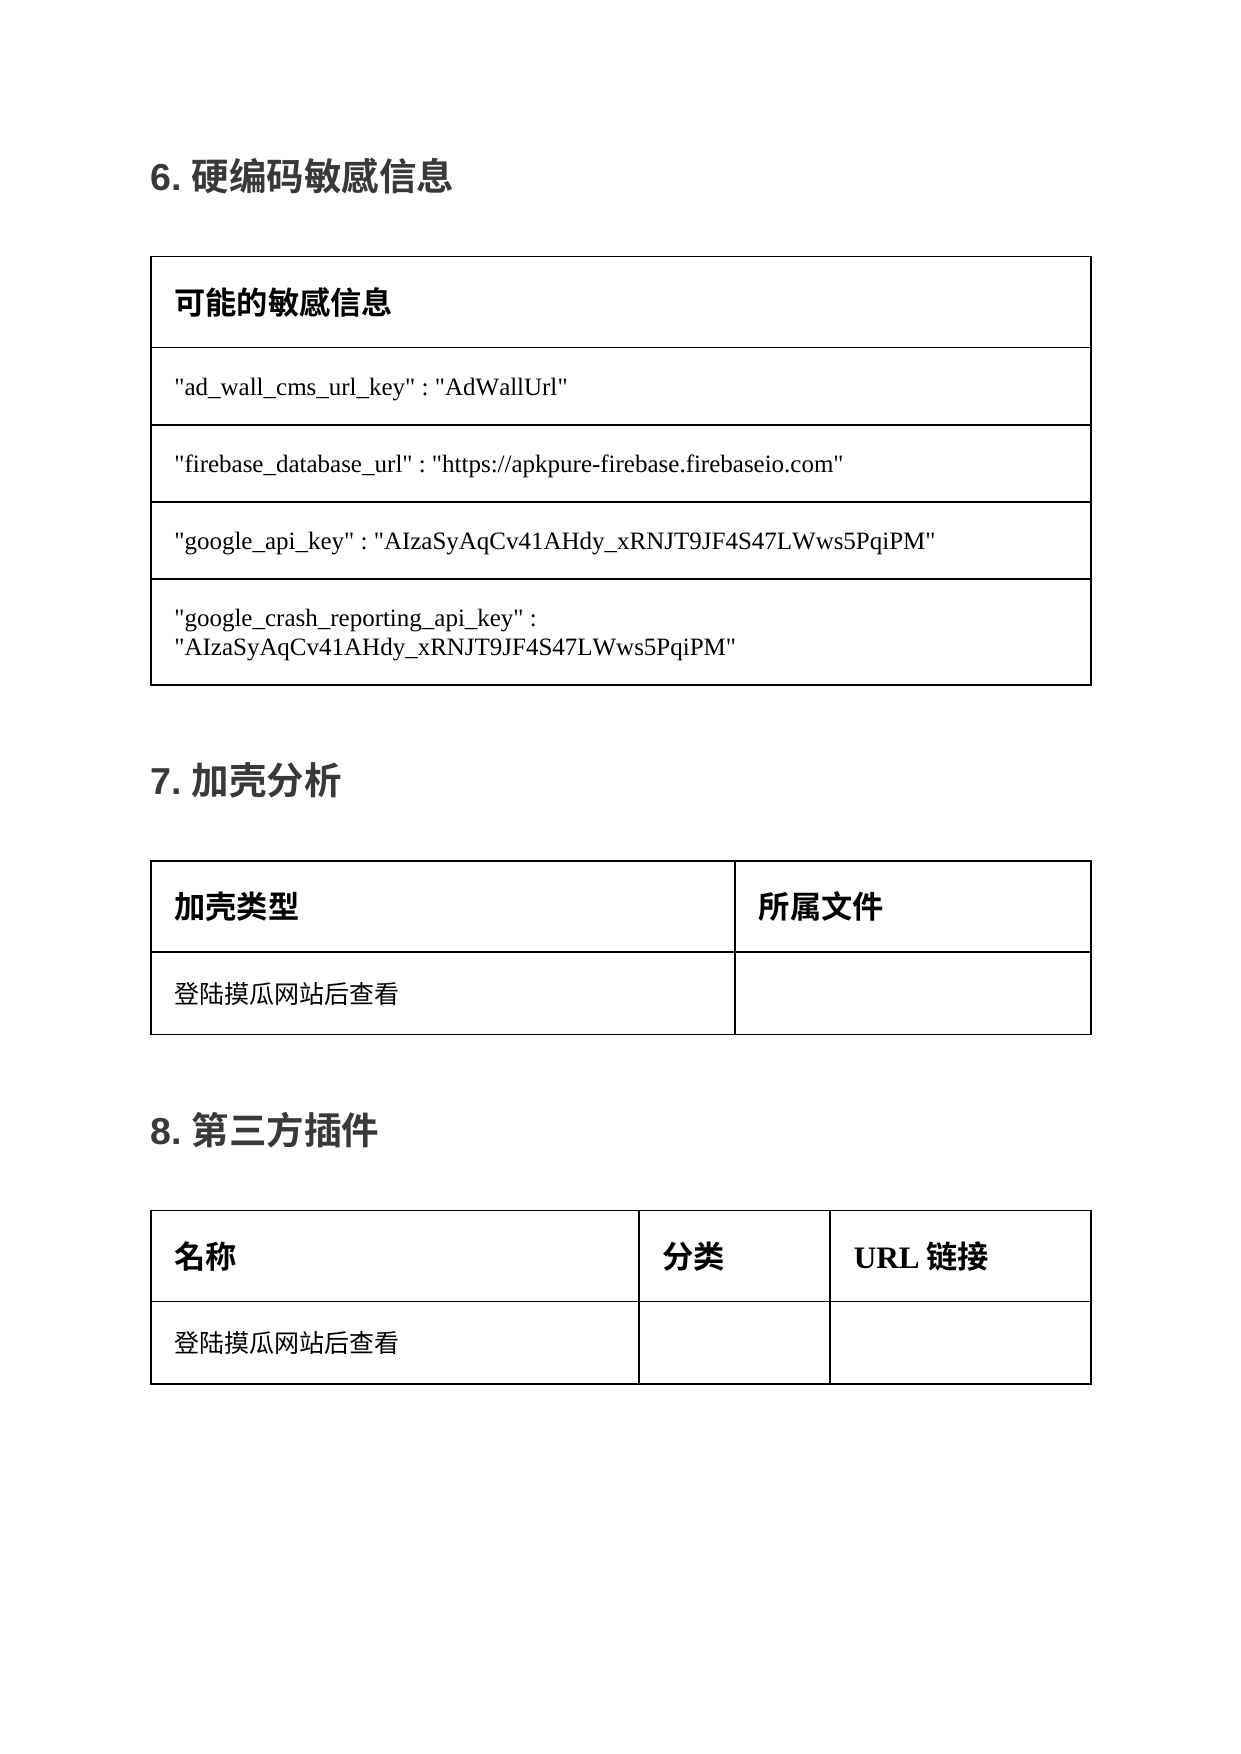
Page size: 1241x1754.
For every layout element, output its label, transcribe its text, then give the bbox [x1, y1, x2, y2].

subtitle 7. 加壳分析 [150, 754, 1090, 806]
table_cell [831, 1302, 1090, 1383]
table_cell [736, 953, 1090, 1034]
table_cell "google_crash_reporting_api_key" : "AIzaSyAqCv41AHdy_xRNJT9JF4S47LWws5PqiPM" [152, 580, 1090, 684]
subtitle 8. 第三方插件 [150, 1104, 1090, 1155]
table_cell "google_api_key" : "AIzaSyAqCv41AHdy_xRNJT9JF4S47LWws5PqiPM" [152, 503, 1090, 578]
table_header 所属文件 [736, 862, 1090, 951]
table_header 分类 [640, 1211, 829, 1301]
table_header 名称 [152, 1211, 638, 1301]
table_cell 登陆摸瓜网站后查看 [152, 953, 734, 1034]
table_cell "firebase_database_url" : "https://apkpure-firebase.firebaseio.com" [152, 426, 1090, 501]
table_cell "ad_wall_cms_url_key" : "AdWallUrl" [152, 348, 1090, 424]
table_header URL链接 [831, 1211, 1090, 1301]
table_cell [640, 1302, 829, 1383]
table_header 可能的敏感信息 [152, 257, 1090, 347]
subtitle 6. 硬编码敏感信息 [150, 150, 1090, 201]
table_header 加壳类型 [152, 862, 734, 951]
table_cell 登陆摸瓜网站后查看 [152, 1302, 638, 1383]
